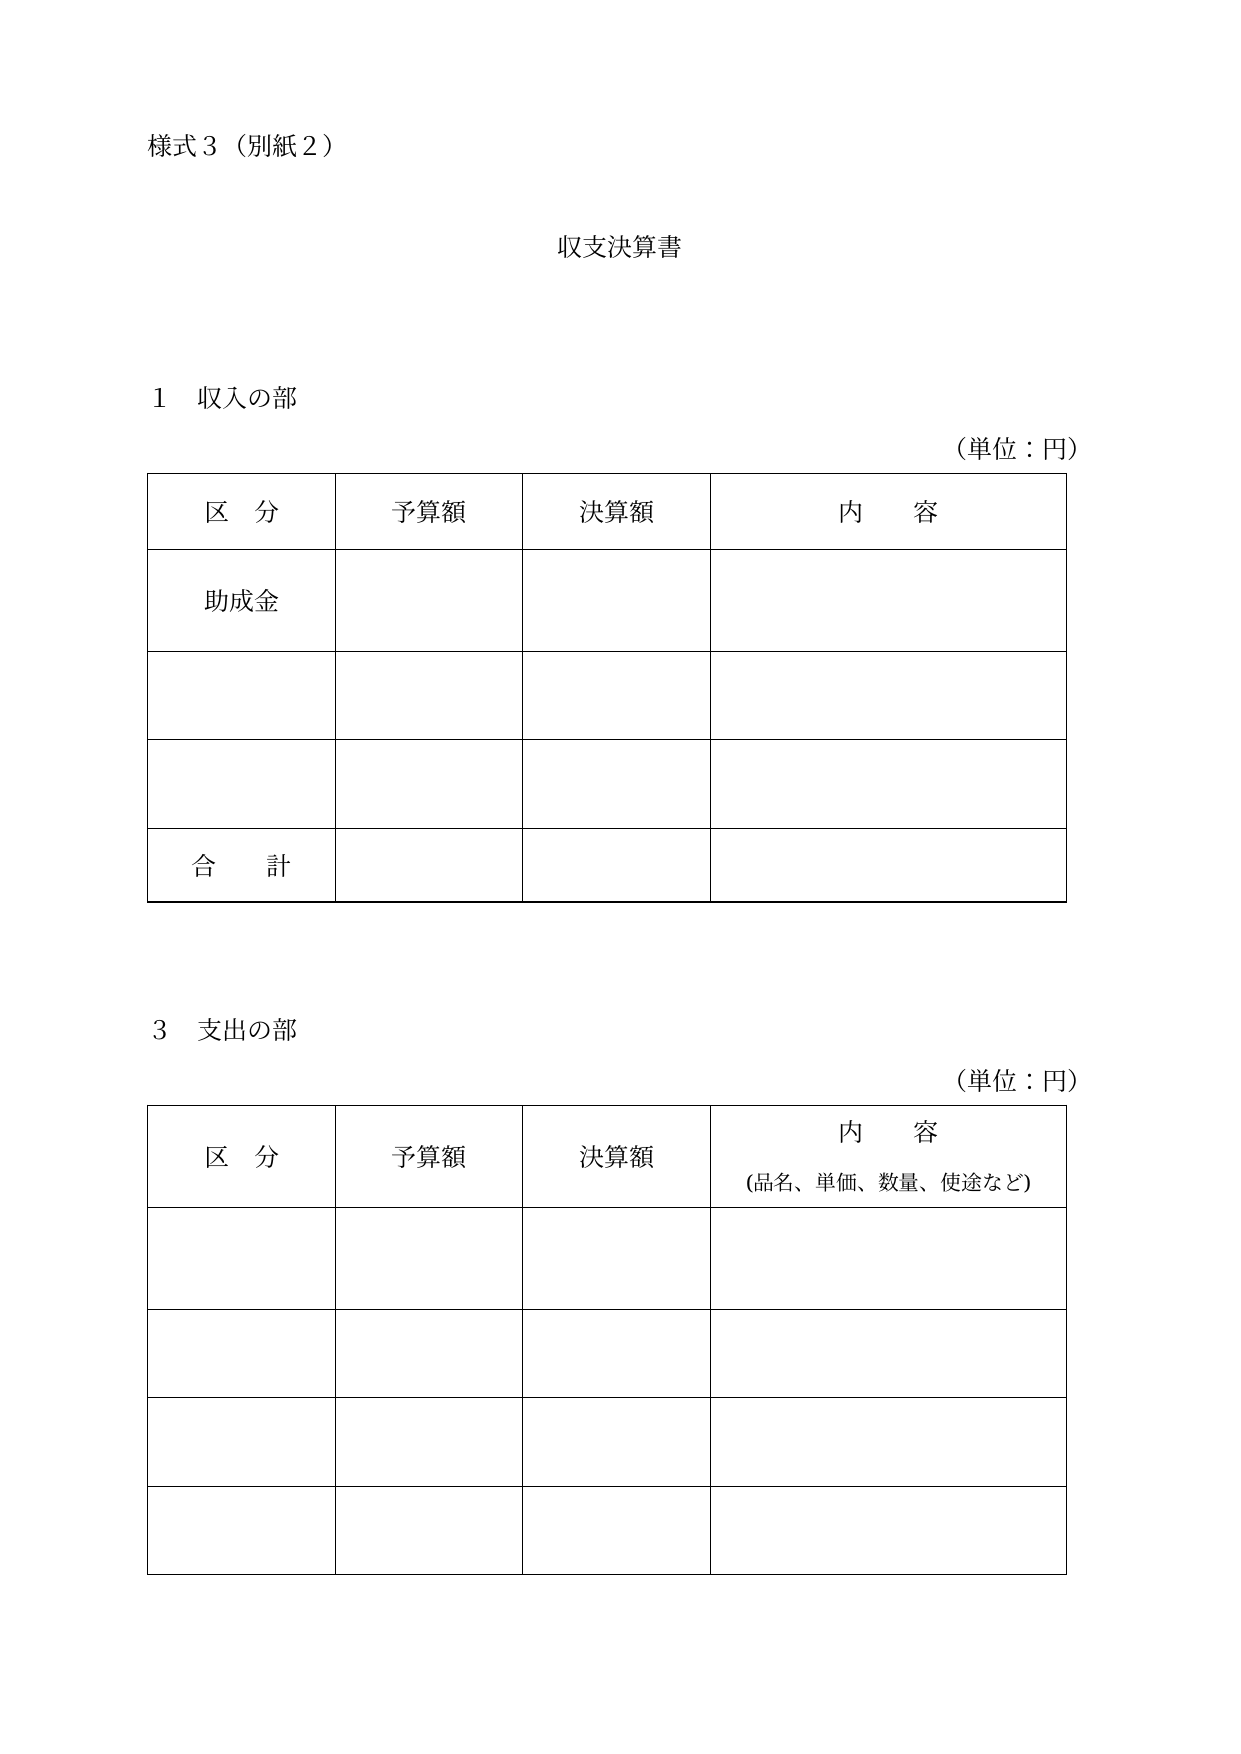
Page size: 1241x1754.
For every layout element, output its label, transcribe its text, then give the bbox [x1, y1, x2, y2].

table_cell [523, 740, 710, 828]
table_cell [148, 1398, 335, 1486]
table_cell [336, 1208, 522, 1309]
table_cell [336, 1398, 522, 1486]
table_cell [523, 1398, 710, 1486]
table_header 予算額 [336, 474, 522, 548]
table_cell [523, 1208, 710, 1309]
table_header 内 容 [711, 474, 1066, 548]
text 収支決算書 [148, 220, 1092, 271]
table_header 決算額 [523, 474, 710, 548]
table_cell [523, 829, 710, 901]
table_cell [336, 652, 522, 739]
table_cell [711, 1487, 1066, 1574]
table_cell [336, 550, 522, 651]
text （単位：円） [148, 1054, 1092, 1104]
table_cell 助成金 [148, 550, 335, 651]
table_cell [523, 1310, 710, 1397]
table_cell [336, 829, 522, 901]
table_header 決算額 [523, 1106, 710, 1207]
text 様式３（別紙２） [148, 119, 1092, 170]
table_cell [711, 829, 1066, 901]
table_header 区 分 [148, 1106, 335, 1207]
table_cell [148, 1208, 335, 1309]
table_cell [148, 740, 335, 828]
text １ 収入の部 [148, 372, 1092, 422]
table_cell [711, 740, 1066, 828]
table_cell [523, 550, 710, 651]
table_cell [336, 1487, 522, 1574]
table_cell 合 計 [148, 829, 335, 901]
table_cell [148, 1487, 335, 1574]
table_cell [523, 1487, 710, 1574]
table_cell [523, 652, 710, 739]
table_cell [711, 550, 1066, 651]
table_cell [148, 1310, 335, 1397]
table_header 区 分 [148, 474, 335, 548]
table_cell [711, 1310, 1066, 1397]
text ３ 支出の部 [148, 1003, 1092, 1054]
table_header 予算額 [336, 1106, 522, 1207]
table_cell [336, 1310, 522, 1397]
table_cell [711, 1208, 1066, 1309]
table_cell [711, 652, 1066, 739]
table_cell [148, 652, 335, 739]
table_header 内 容 (品名、単価、数量、使途など) [711, 1106, 1066, 1207]
table_cell [711, 1398, 1066, 1486]
table_cell [336, 740, 522, 828]
text （単位：円） [148, 422, 1092, 473]
